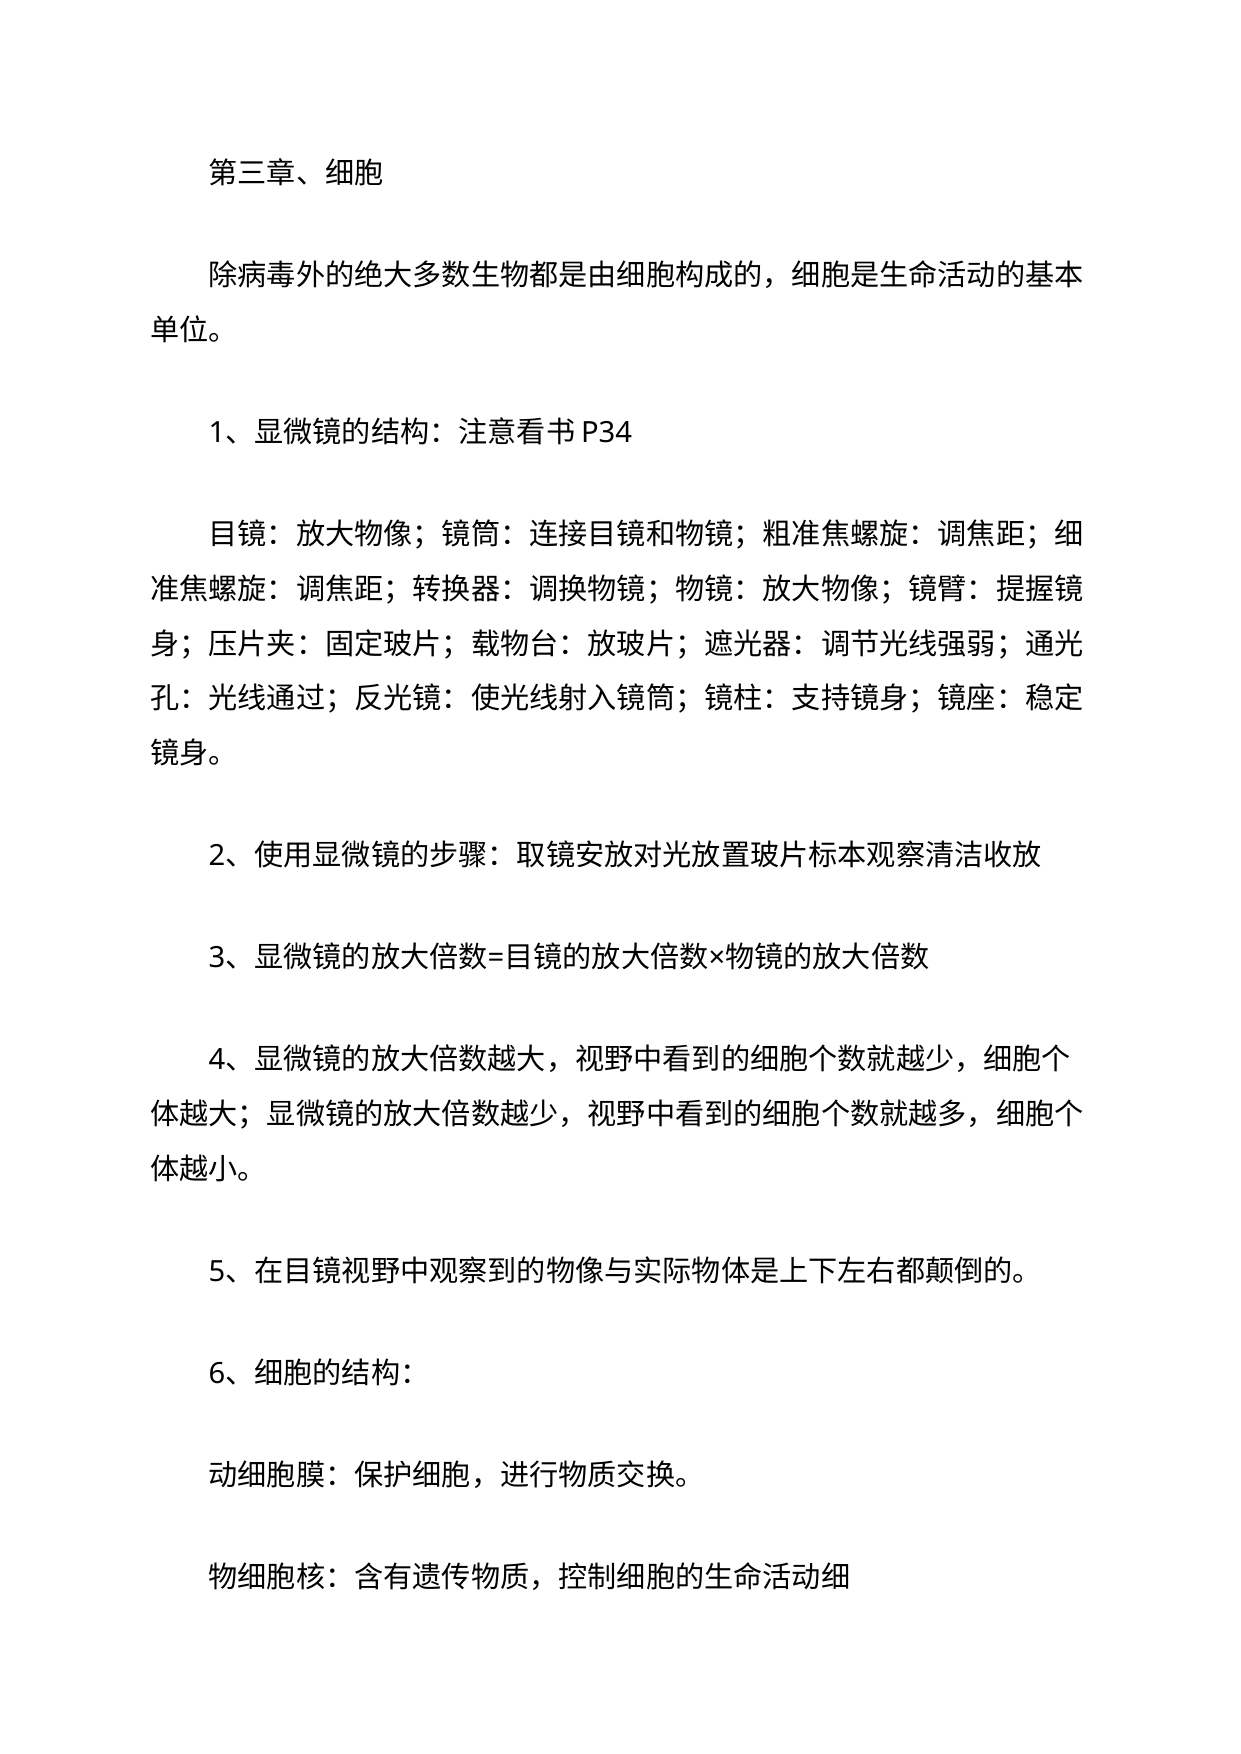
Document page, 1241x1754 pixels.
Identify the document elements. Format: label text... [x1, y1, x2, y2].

text 2、使用显微镜的步骤：取镜安放对光放置玻片标本观察清洁收放 [150, 832, 1090, 874]
text 5、在目镜视野中观察到的物像与实际物体是上下左右都颠倒的。 [150, 1247, 1090, 1290]
text 物细胞核：含有遗传物质，控制细胞的生命活动细 [150, 1553, 1090, 1595]
text 4、显微镜的放大倍数越大，视野中看到的细胞个数就越少，细胞个体越大；显微镜的放大倍数越少，视野中看到的细胞个数就越多，细胞个体越小。 [150, 1036, 1090, 1188]
text 3、显微镜的放大倍数=目镜的放大倍数×物镜的放大倍数 [150, 934, 1090, 976]
text 目镜：放大物像；镜筒：连接目镜和物镜；粗准焦螺旋：调焦距；细准焦螺旋：调焦距；转换器：调换物镜；物镜：放大物像；镜臂：提握镜身；压片夹：固定玻片；载物台：放玻片；遮光器：调节光线强弱；通光孔：光线通过；反光镜：使光线射入镜筒；镜柱：支持镜身；镜座：稳定镜身。 [150, 510, 1090, 772]
text 除病毒外的绝大多数生物都是由细胞构成的，细胞是生命活动的基本单位。 [150, 252, 1090, 349]
text 第三章、细胞 [150, 150, 1090, 192]
text 1、显微镜的结构：注意看书P34 [150, 408, 1090, 451]
text 动细胞膜：保护细胞，进行物质交换。 [150, 1451, 1090, 1494]
text 6、细胞的结构： [150, 1349, 1090, 1392]
